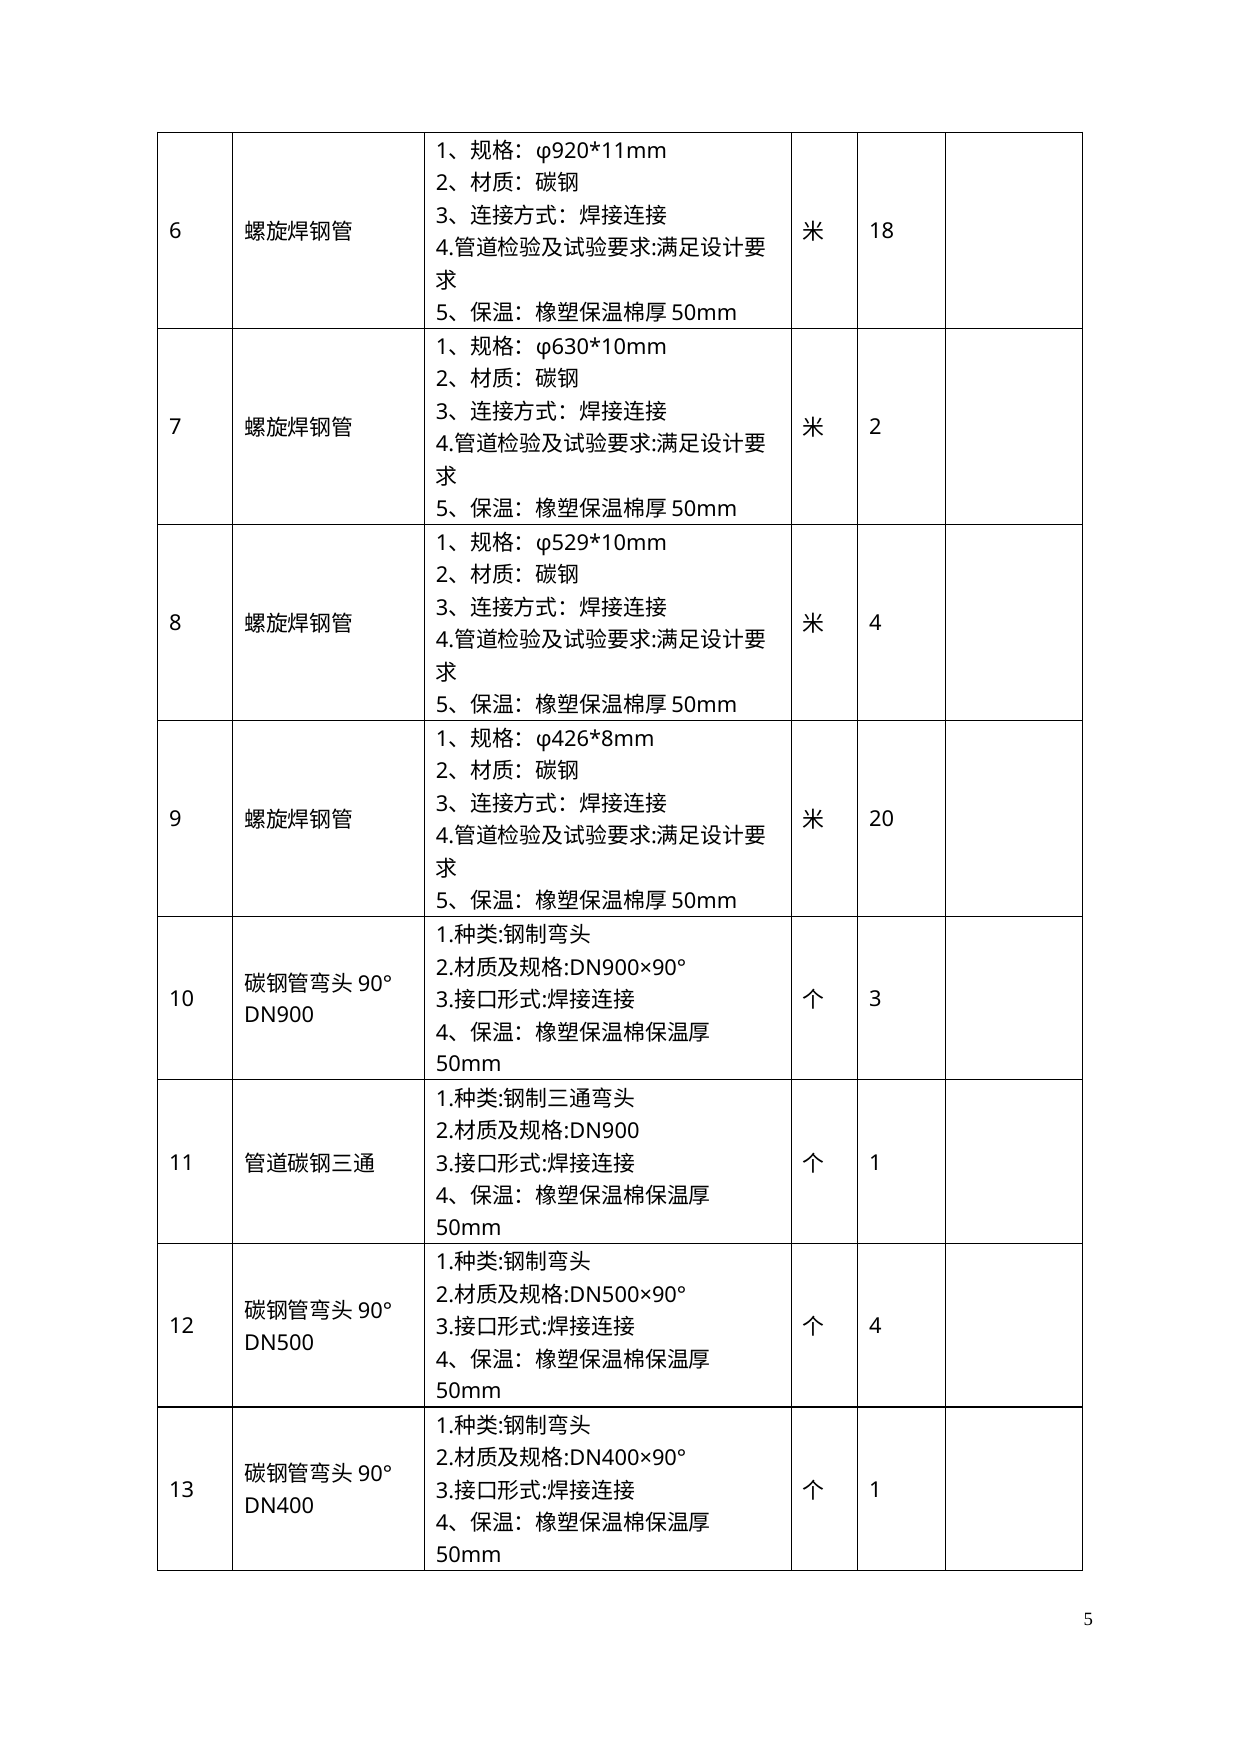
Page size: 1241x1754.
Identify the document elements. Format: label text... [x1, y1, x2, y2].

table_cell 1、规格：φ529*10mm 2、材质：碳钢 3、连接方式：焊接连接 4.管道检验及试验要求:满足设计要求 5、保温：橡塑保温棉厚50mm [425, 525, 791, 720]
table_cell 管道碳钢三通 [233, 1080, 424, 1243]
table_cell 米 [792, 721, 857, 916]
table_cell 1、规格：φ426*8mm 2、材质：碳钢 3、连接方式：焊接连接 4.管道检验及试验要求:满足设计要求 5、保温：橡塑保温棉厚50mm [425, 721, 791, 916]
table_cell 米 [792, 133, 857, 328]
table_cell 碳钢管弯头90° DN500 [233, 1244, 424, 1406]
table_cell 8 [158, 525, 232, 720]
table_cell 螺旋焊钢管 [233, 329, 424, 524]
table_cell 12 [158, 1244, 232, 1406]
table_cell 1、规格：φ630*10mm 2、材质：碳钢 3、连接方式：焊接连接 4.管道检验及试验要求:满足设计要求 5、保温：橡塑保温棉厚50mm [425, 329, 791, 524]
table_cell 1.种类:钢制弯头 2.材质及规格:DN400×90° 3.接口形式:焊接连接 4、保温：橡塑保温棉保温厚50mm [425, 1408, 791, 1570]
table_cell 4 [858, 1244, 945, 1406]
table_cell [946, 525, 1082, 720]
table_cell [946, 1244, 1082, 1406]
table_cell 个 [792, 1244, 857, 1406]
table_cell 1.种类:钢制三通弯头 2.材质及规格:DN900 3.接口形式:焊接连接 4、保温：橡塑保温棉保温厚50mm [425, 1080, 791, 1243]
table_cell 1 [858, 1080, 945, 1243]
table_cell 米 [792, 525, 857, 720]
table_cell 10 [158, 917, 232, 1079]
table_cell 7 [158, 329, 232, 524]
table_cell [946, 917, 1082, 1079]
table_cell 6 [158, 133, 232, 328]
table_cell 1 [858, 1408, 945, 1570]
table_cell 螺旋焊钢管 [233, 525, 424, 720]
table_cell 18 [858, 133, 945, 328]
table_cell 3 [858, 917, 945, 1079]
table_cell 米 [792, 329, 857, 524]
table_cell [946, 329, 1082, 524]
table_cell 13 [158, 1408, 232, 1570]
table_cell 碳钢管弯头90° DN400 [233, 1408, 424, 1570]
table_cell 螺旋焊钢管 [233, 133, 424, 328]
table_cell [946, 721, 1082, 916]
table_cell 9 [158, 721, 232, 916]
table_cell 螺旋焊钢管 [233, 721, 424, 916]
table_cell 个 [792, 1408, 857, 1570]
table_cell 1.种类:钢制弯头 2.材质及规格:DN500×90° 3.接口形式:焊接连接 4、保温：橡塑保温棉保温厚50mm [425, 1244, 791, 1406]
table_cell 个 [792, 917, 857, 1079]
table_cell 1.种类:钢制弯头 2.材质及规格:DN900×90° 3.接口形式:焊接连接 4、保温：橡塑保温棉保温厚50mm [425, 917, 791, 1079]
table_cell 4 [858, 525, 945, 720]
table_cell 个 [792, 1080, 857, 1243]
table_cell 1、规格：φ920*11mm 2、材质：碳钢 3、连接方式：焊接连接 4.管道检验及试验要求:满足设计要求 5、保温：橡塑保温棉厚50mm [425, 133, 791, 328]
table_cell [946, 1080, 1082, 1243]
table_cell [946, 1408, 1082, 1570]
table_cell 碳钢管弯头90° DN900 [233, 917, 424, 1079]
table_cell 11 [158, 1080, 232, 1243]
table_cell 20 [858, 721, 945, 916]
table_cell 2 [858, 329, 945, 524]
table_cell [946, 133, 1082, 328]
